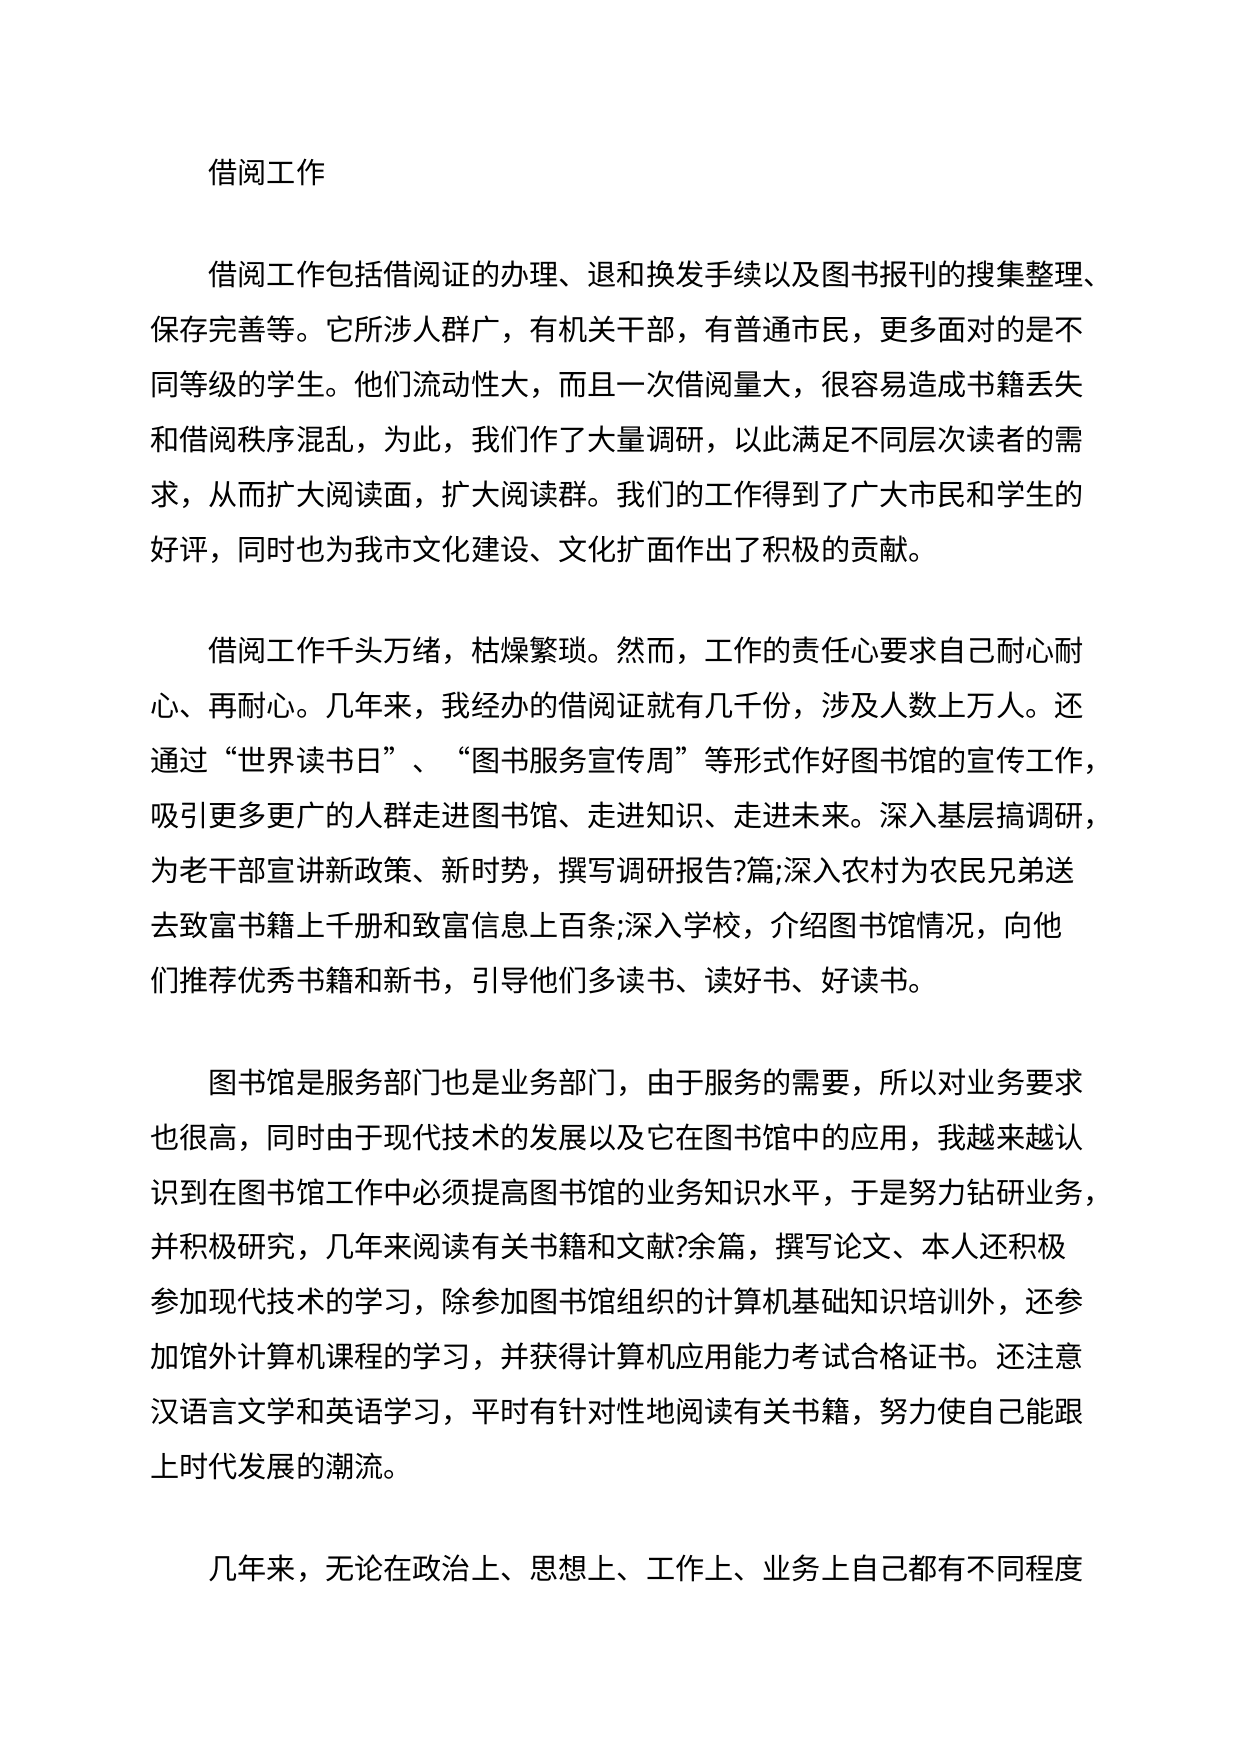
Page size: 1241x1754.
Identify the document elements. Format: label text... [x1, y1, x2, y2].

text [150, 1546, 1090, 1588]
text 借阅工作包括借阅证的办理、退和换发手续以及图书报刊的搜集整理、保存完善等。它所涉人群广，有机关干部，有普通市民，更多面对的是不同等级的学生。他们流动性大，而且一次借阅量大，很容易造成书籍丢失和借阅秩序混乱，为此，我们作了大量调研，以此满足不同层次读者的需求，从而扩大阅读面，扩大阅读群。我们的工作得到了广大市民和学生的好评，同时也为我市文化建设、文化扩面作出了积极的贡献。 [150, 252, 1090, 568]
text 图书馆是服务部门也是业务部门，由于服务的需要，所以对业务要求也很高，同时由于现代技术的发展以及它在图书馆中的应用，我越来越认识到在图书馆工作中必须提高图书馆的业务知识水平，于是努力钻研业务，并积极研究，几年来阅读有关书籍和文献?余篇，撰写论文、本人还积极参加现代技术的学习，除参加图书馆组织的计算机基础知识培训外，还参加馆外计算机课程的学习，并获得计算机应用能力考试合格证书。还注意汉语言文学和英语学习，平时有针对性地阅读有关书籍，努力使自己能跟上时代发展的潮流。 [150, 1059, 1090, 1486]
text 借阅工作 [150, 150, 1090, 192]
text 借阅工作千头万绪，枯燥繁琐。然而，工作的责任心要求自己耐心耐心、再耐心。几年来，我经办的借阅证就有几千份，涉及人数上万人。还通过“世界读书日”、“图书服务宣传周”等形式作好图书馆的宣传工作，吸引更多更广的人群走进图书馆、走进知识、走进未来。深入基层搞调研，为老干部宣讲新政策、新时势，撰写调研报告?篇;深入农村为农民兄弟送去致富书籍上千册和致富信息上百条;深入学校，介绍图书馆情况，向他们推荐优秀书籍和新书，引导他们多读书、读好书、好读书。 [150, 628, 1090, 1000]
